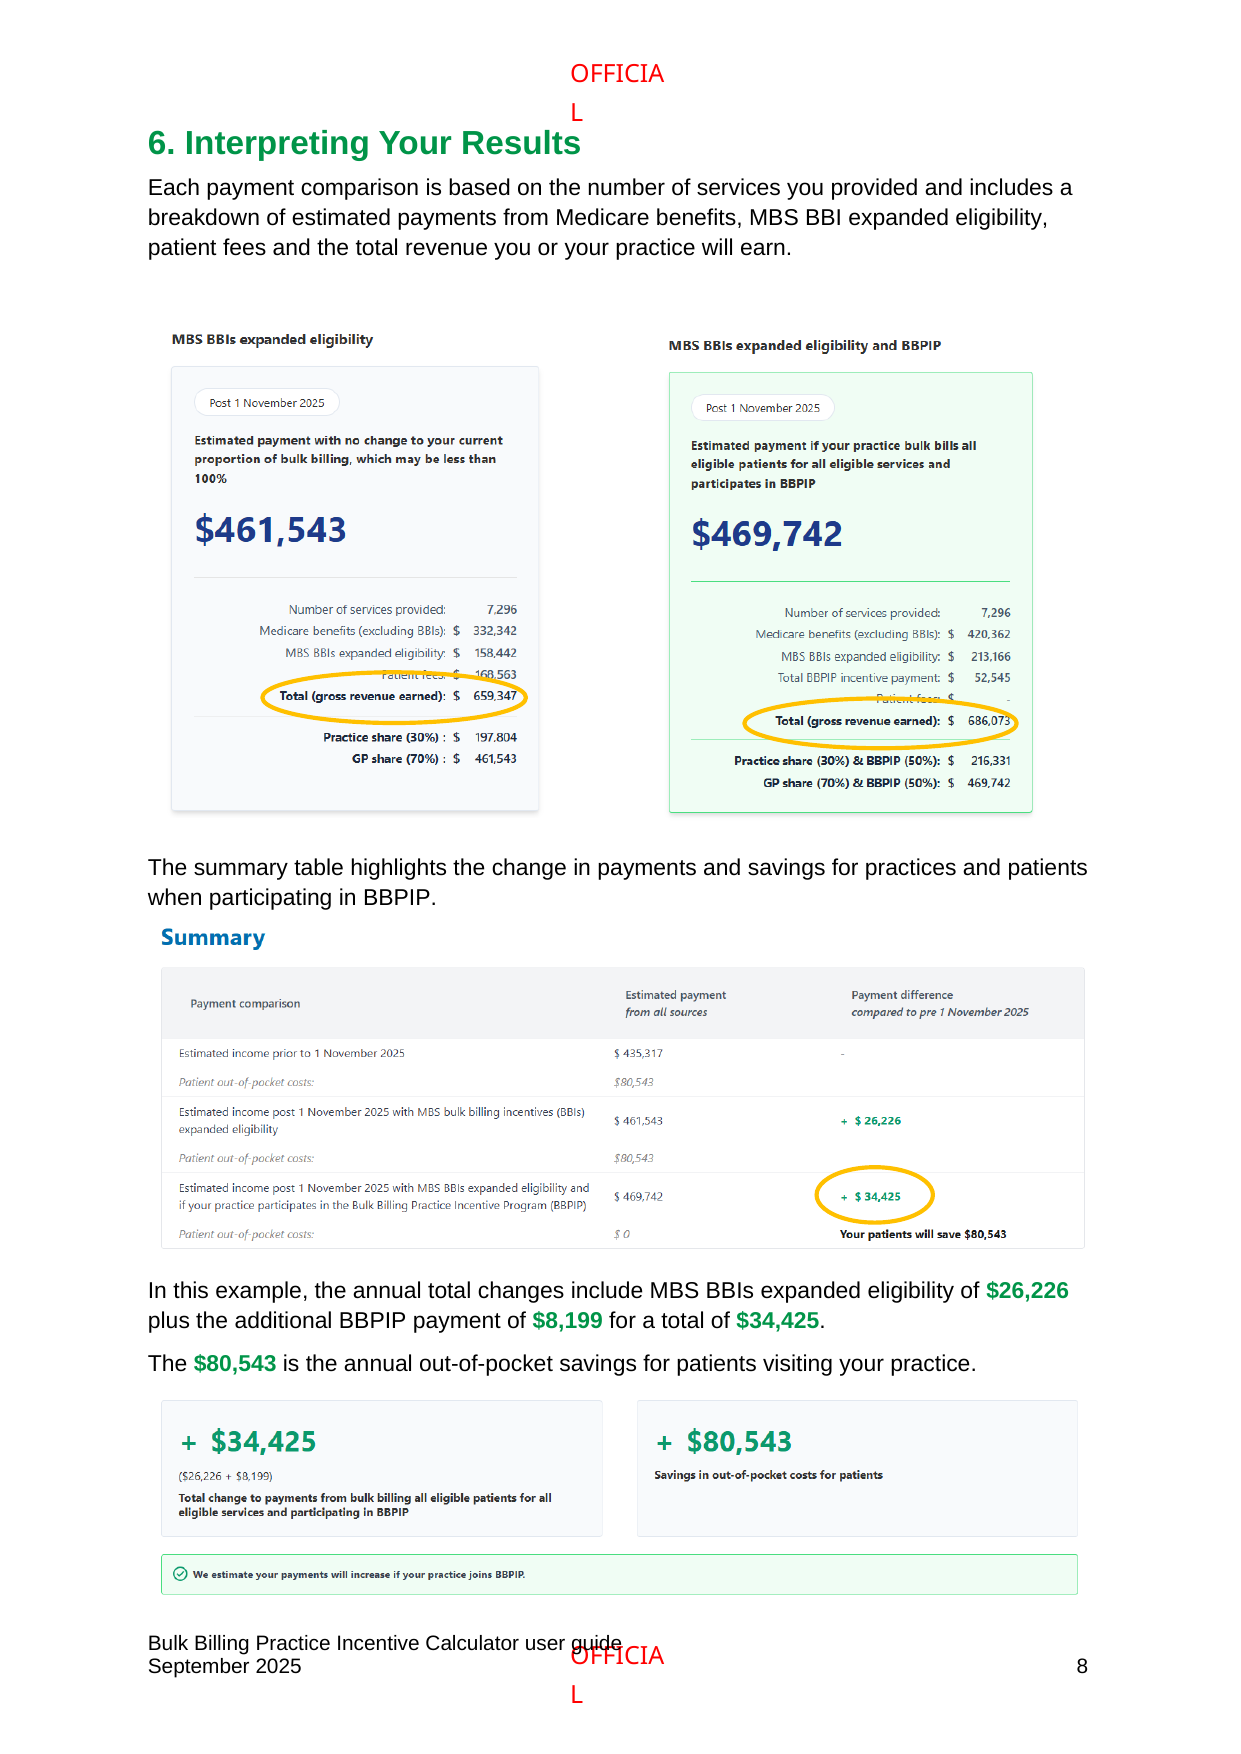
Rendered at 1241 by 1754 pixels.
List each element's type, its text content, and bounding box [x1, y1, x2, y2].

text Each payment comparison is based on the number of services you provided and includes a breakdown of estimated payments from Medicare benefits, MBS BBI expanded eligibility, patient fees and the total revenue you or your practice will earn. [148, 174, 1092, 261]
text In this example, the annual total changes include MBS BBIs expanded eligibility of $26,226 plus the additional BBPIP payment of $8,199 for a total of $34,425. [148, 1277, 1092, 1333]
subtitle 6. Interpreting Your Results [148, 123, 1092, 161]
table_header [148, 303, 561, 841]
picture [162, 326, 547, 818]
picture [147, 1392, 1093, 1605]
text The summary table highlights the change in payments and savings for practices and patients when participating in BBPIP. [148, 854, 1092, 910]
picture [147, 926, 1093, 1261]
picture [662, 326, 1040, 825]
table_header [561, 303, 1141, 841]
text The $80,543 is the annual out-of-pocket savings for patients visiting your practice. [148, 1349, 1092, 1376]
